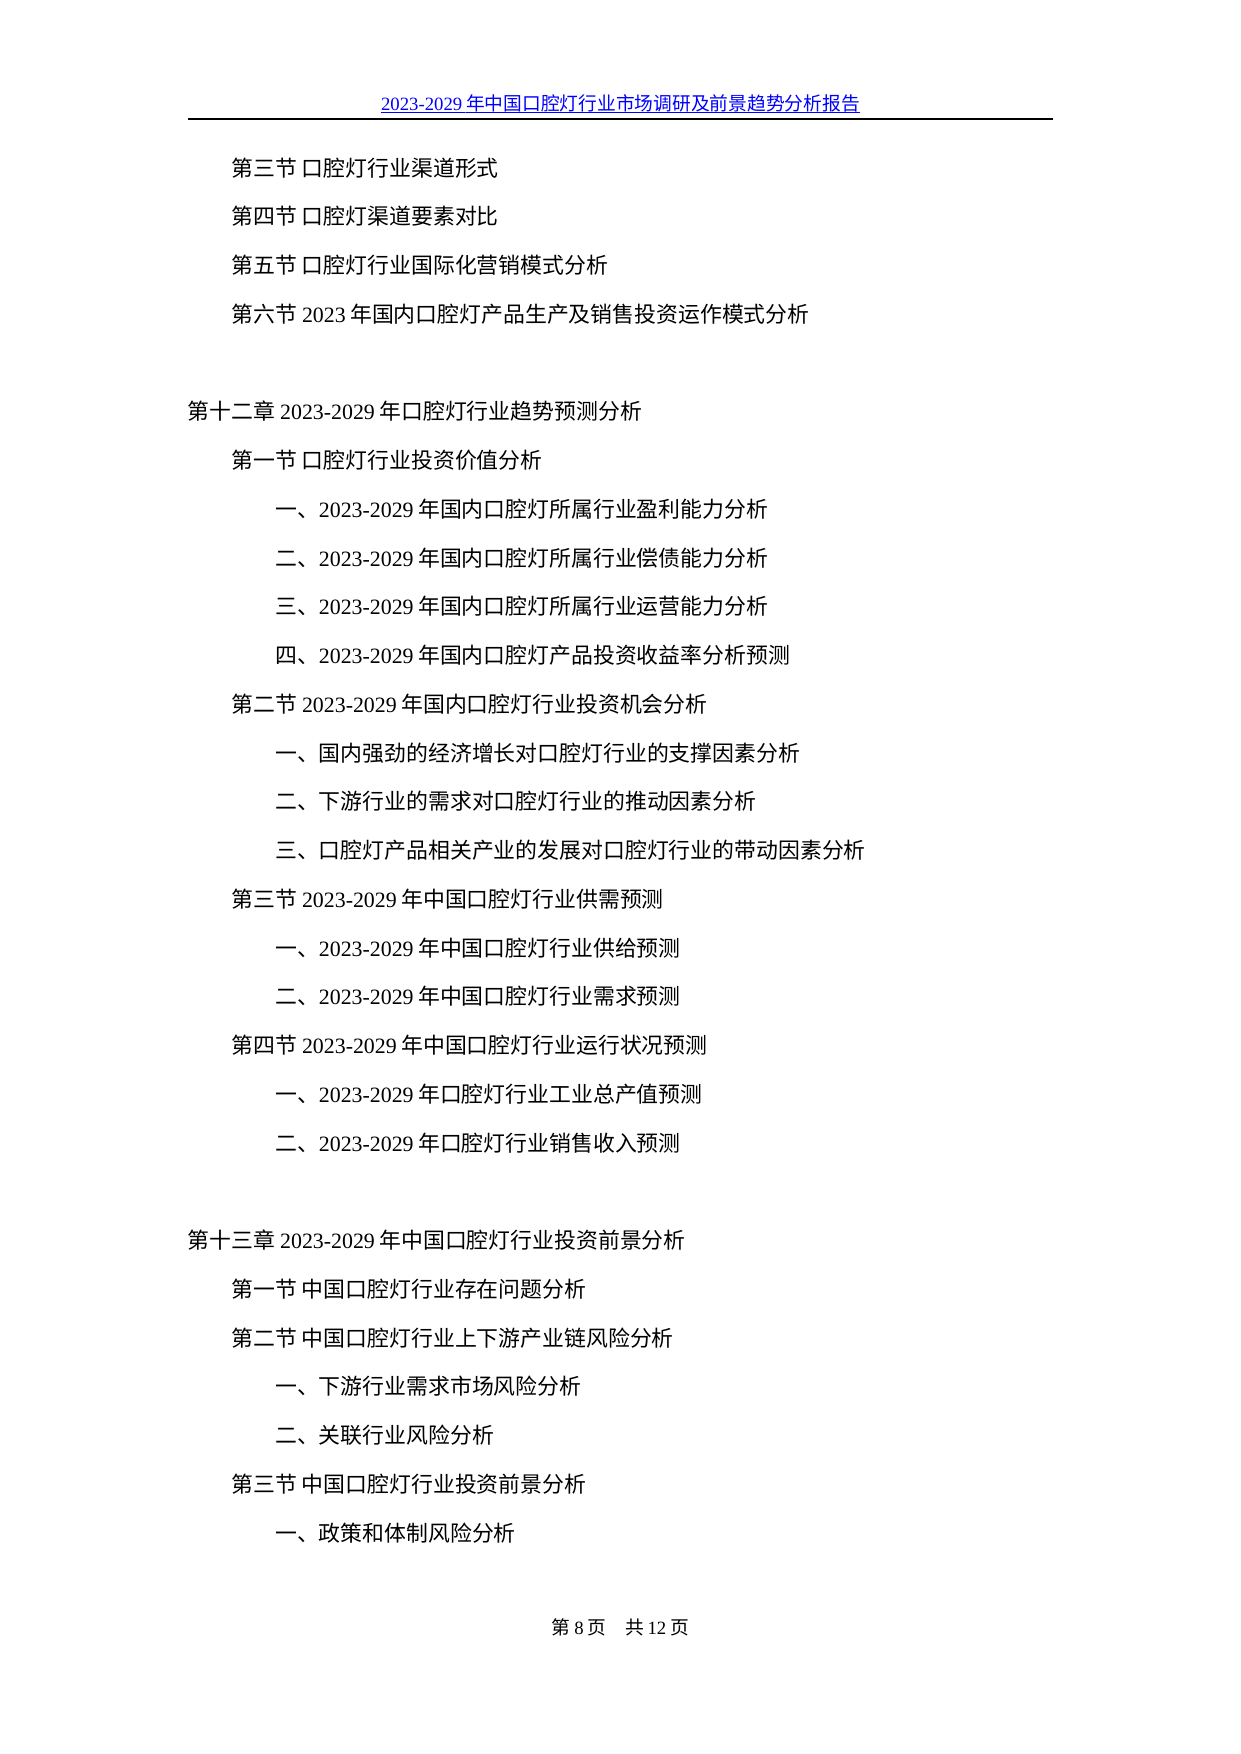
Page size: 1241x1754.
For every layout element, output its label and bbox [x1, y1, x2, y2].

text [187, 150, 1053, 1548]
